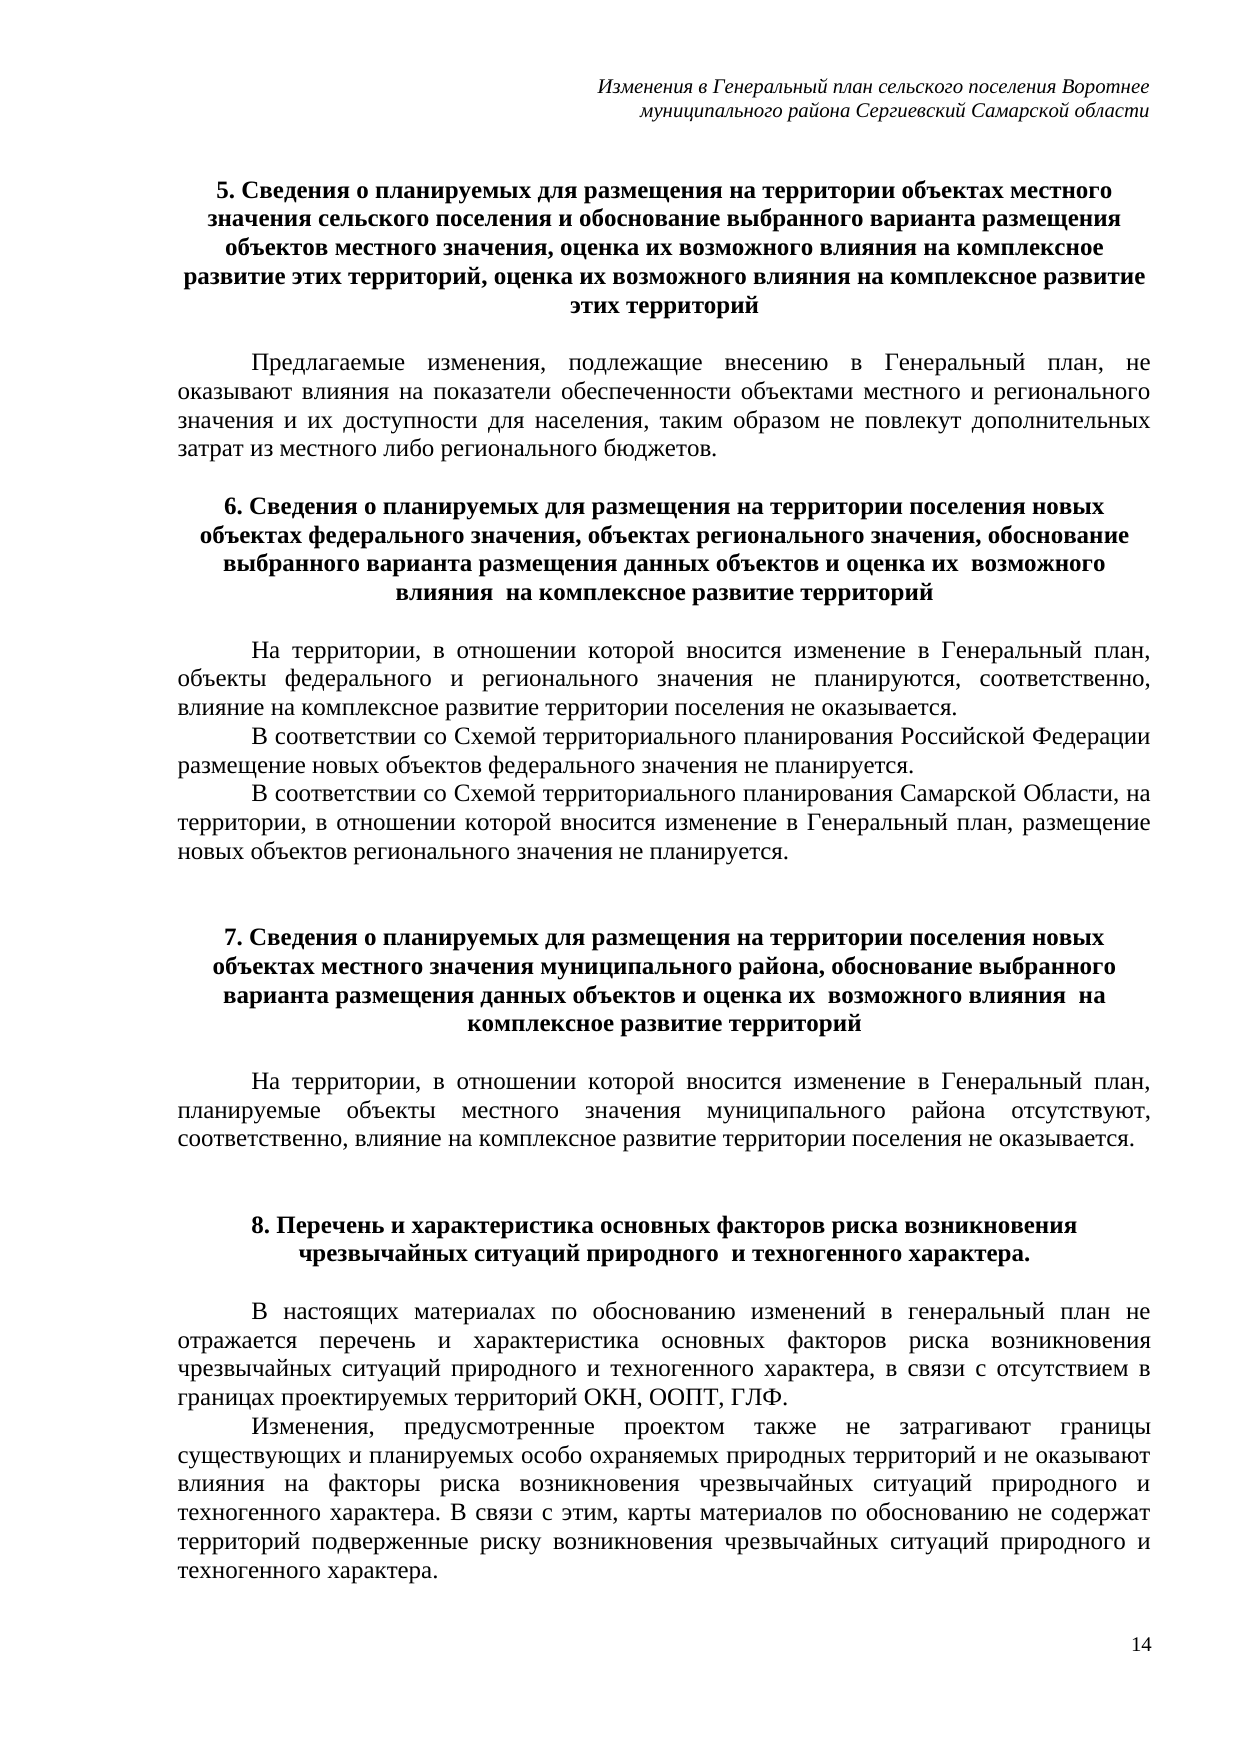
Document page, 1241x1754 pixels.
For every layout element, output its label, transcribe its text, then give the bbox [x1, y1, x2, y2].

subtitle 6. Сведения о планируемых для размещения на территории поселения новых объектах федерального значения, объектах регионального значения, обоснование выбранного варианта размещения данных объектов и оценка их возможного влияния на комплексное развитие территорий [177, 491, 1152, 606]
subtitle 5. Сведения о планируемых для размещения на территории объектах местного значения сельского поселения и обоснование выбранного варианта размещения объектов местного значения, оценка их возможного влияния на комплексное развитие этих территорий, оценка их возможного влияния на комплексное развитие этих территорий [177, 175, 1152, 318]
list На территории, в отношении которой вносится изменение в Генеральный план, объекты федерального и регионального значения не планируются, соответственно, влияние на комплексное развитие территории поселения не оказывается. [177, 635, 1152, 721]
list Изменения, предусмотренные проектом также не затрагивают границы существующих и планируемых особо охраняемых природных территорий и не оказывают влияния на факторы риска возникновения чрезвычайных ситуаций природного и техногенного характера. В связи с этим, карты материалов по обоснованию не содержат территорий подверженные риску возникновения чрезвычайных ситуаций природного и техногенного характера. [177, 1411, 1152, 1583]
list В настоящих материалах по обоснованию изменений в генеральный план не отражается перечень и характеристика основных факторов риска возникновения чрезвычайных ситуаций природного и техногенного характера, в связи с отсутствием в границах проектируемых территорий ОКН, ООПТ, ГЛФ. [177, 1296, 1152, 1411]
subtitle 7. Сведения о планируемых для размещения на территории поселения новых объектах местного значения муниципального района, обоснование выбранного варианта размещения данных объектов и оценка их возможного влияния на комплексное развитие территорий [177, 922, 1152, 1037]
list В соответствии со Схемой территориального планирования Российской Федерации размещение новых объектов федерального значения не планируется. [177, 721, 1152, 778]
list На территории, в отношении которой вносится изменение в Генеральный план, планируемые объекты местного значения муниципального района отсутствуют, соответственно, влияние на комплексное развитие территории поселения не оказывается. [177, 1066, 1152, 1152]
list Предлагаемые изменения, подлежащие внесению в Генеральный план, не оказывают влияния на показатели обеспеченности объектами местного и регионального значения и их доступности для населения, таким образом не повлекут дополнительных затрат из местного либо регионального бюджетов. [177, 347, 1152, 462]
list В соответствии со Схемой территориального планирования Самарской Области, на территории, в отношении которой вносится изменение в Генеральный план, размещение новых объектов регионального значения не планируется. [177, 778, 1152, 865]
subtitle 8. Перечень и характеристика основных факторов риска возникновения чрезвычайных ситуаций природного и техногенного характера. [177, 1210, 1152, 1267]
